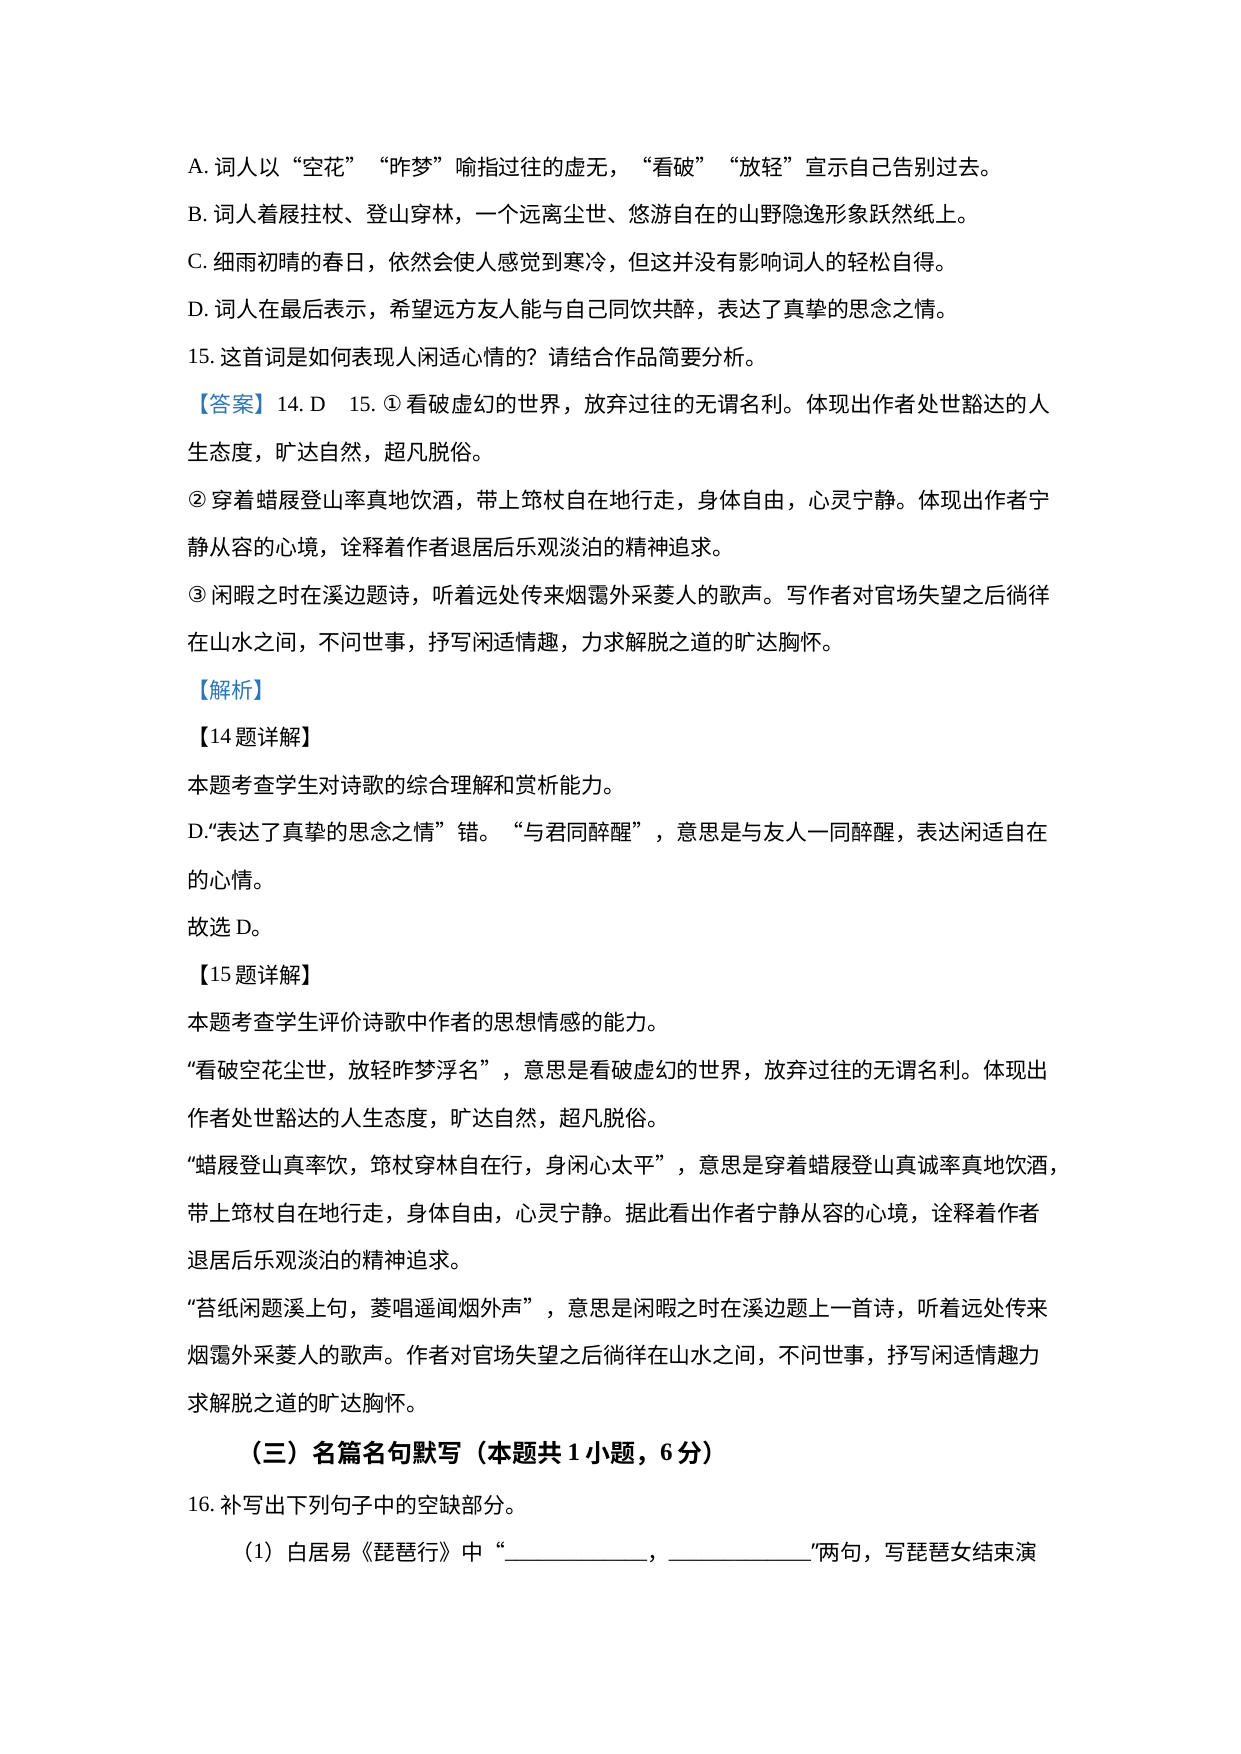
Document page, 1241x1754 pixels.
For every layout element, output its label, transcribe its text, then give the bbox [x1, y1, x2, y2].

text 本题考查学生对诗歌的综合理解和赏析能力。 [187, 768, 1053, 799]
text C. 细雨初晴的春日，依然会使人感觉到寒冷，但这并没有影响词人的轻松自得。 [187, 245, 1053, 277]
text “看破空花尘世，放轻昨梦浮名”，意思是看破虚幻的世界，放弃过往的无谓名利。体现出作者处世豁达的人生态度，旷达自然，超凡脱俗。 [187, 1053, 1053, 1132]
text 15. 这首词是如何表现人闲适心情的？请结合作品简要分析。 [187, 340, 1053, 372]
text 【14题详解】 [187, 720, 1053, 752]
text “苔纸闲题溪上句，菱唱遥闻烟外声”，意思是闲暇之时在溪边题上一首诗，听着远处传来烟霭外采菱人的歌声。作者对官场失望之后徜徉在山水之间，不问世事，抒写闲适情趣力求解脱之道的旷达胸怀。 [187, 1291, 1053, 1417]
text 16. 补写出下列句子中的空缺部分。 [187, 1488, 1053, 1519]
text 【答案】14. D 15. ①看破虚幻的世界，放弃过往的无谓名利。体现出作者处世豁达的人生态度，旷达自然，超凡脱俗。 [187, 387, 1053, 467]
text 本题考查学生评价诗歌中作者的思想情感的能力。 [187, 1005, 1053, 1037]
text D. 词人在最后表示，希望远方友人能与自己同饮共醉，表达了真挚的思念之情。 [187, 292, 1053, 324]
text 【15题详解】 [187, 958, 1053, 989]
text ②穿着蜡屐登山率真地饮酒，带上筇杖自在地行走，身体自由，心灵宁静。体现出作者宁静从容的心境，诠释着作者退居后乐观淡泊的精神追求。 [187, 483, 1053, 562]
text “蜡屐登山真率饮，筇杖穿林自在行，身闲心太平”，意思是穿着蜡屐登山真诚率真地饮酒，带上筇杖自在地行走，身体自由，心灵宁静。据此看出作者宁静从容的心境，诠释着作者退居后乐观淡泊的精神追求。 [187, 1148, 1053, 1275]
text （三）名篇名句默写（本题共1小题，6分） [187, 1433, 1053, 1469]
text 故选D。 [187, 910, 1053, 942]
text D.“表达了真挚的思念之情”错。“与君同醉醒”，意思是与友人一同醉醒，表达闲适自在的心情。 [187, 815, 1053, 894]
text A. 词人以“空花”“昨梦”喻指过往的虚无，“看破”“放轻”宣示自己告别过去。 [187, 150, 1053, 182]
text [231, 1535, 1053, 1567]
text B. 词人着屐拄杖、登山穿林，一个远离尘世、悠游自在的山野隐逸形象跃然纸上。 [187, 197, 1053, 229]
text ③闲暇之时在溪边题诗，听着远处传来烟霭外采菱人的歌声。写作者对官场失望之后徜徉在山水之间，不问世事，抒写闲适情趣，力求解脱之道的旷达胸怀。 [187, 578, 1053, 657]
text 【解析】 [187, 673, 1053, 704]
